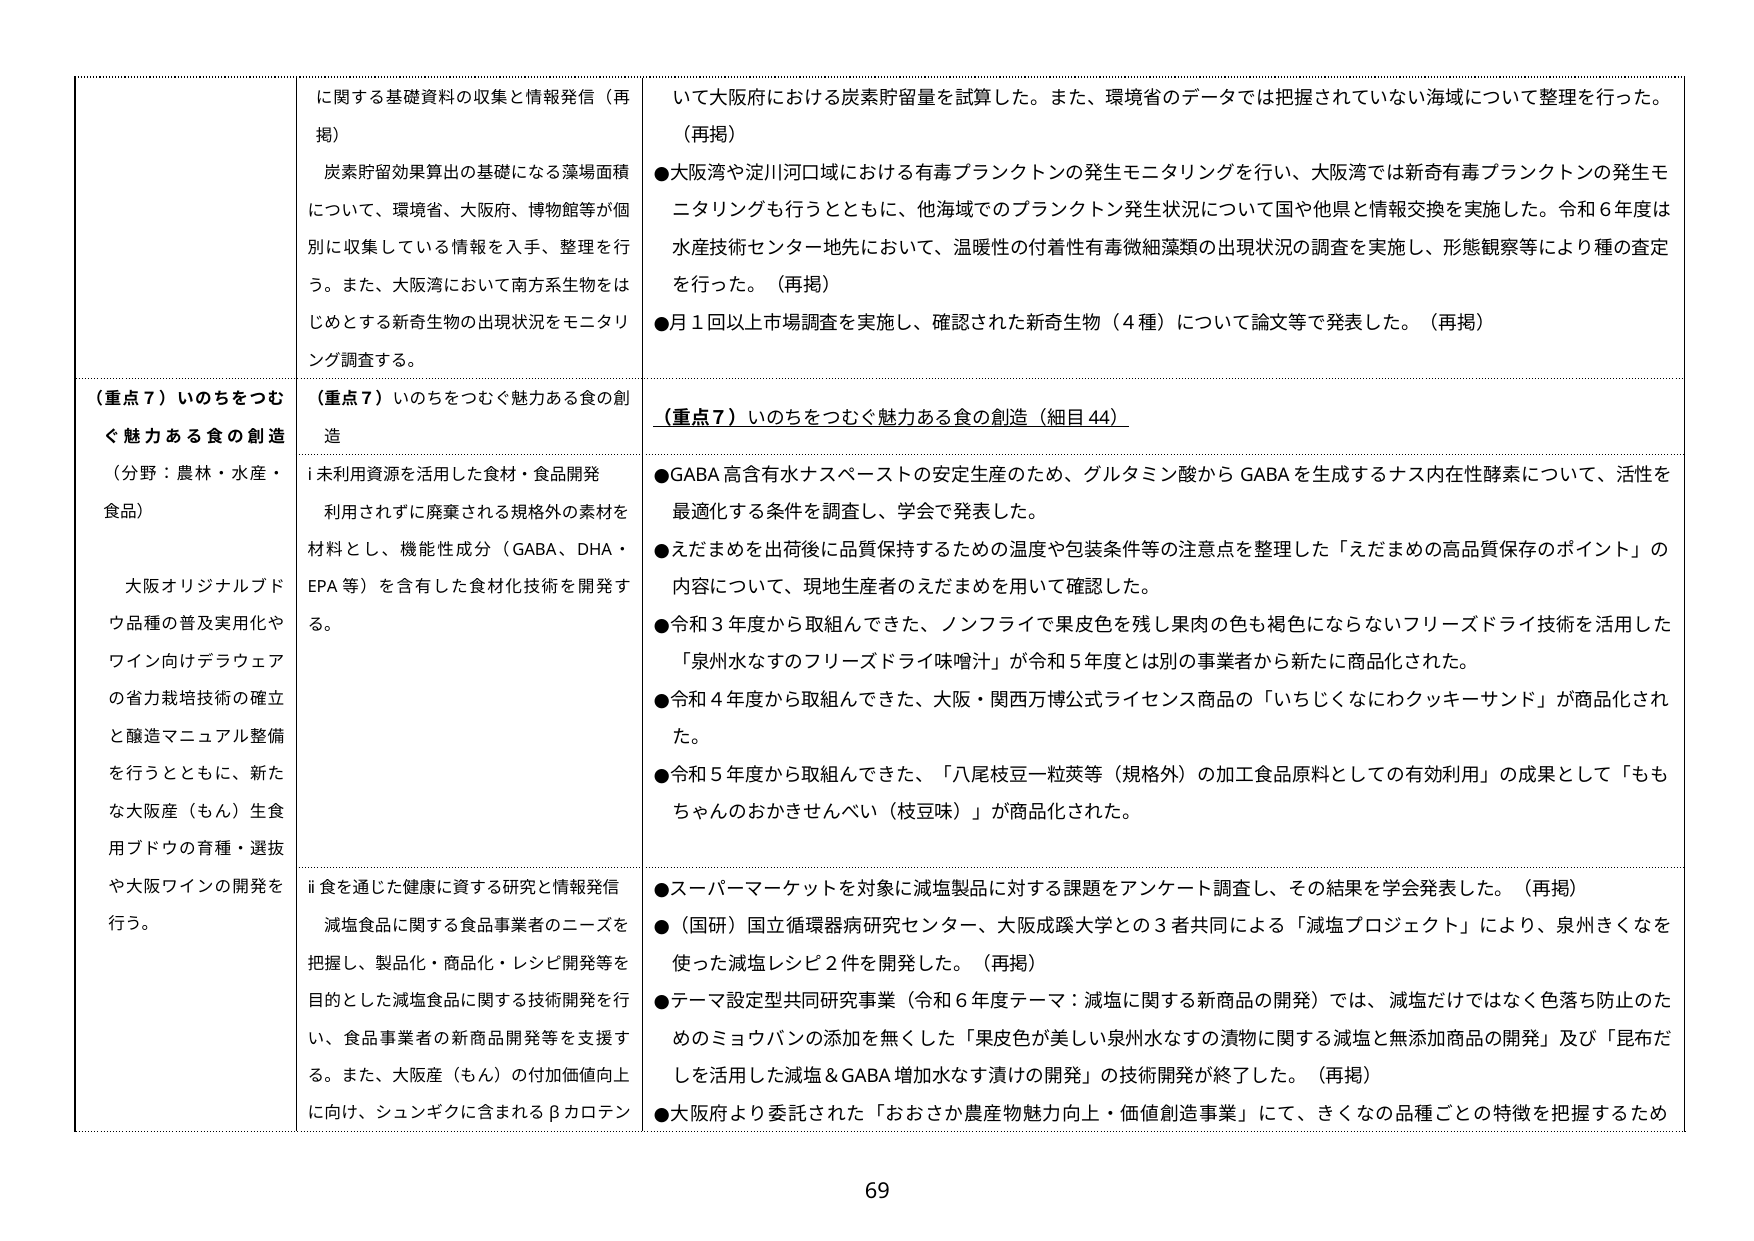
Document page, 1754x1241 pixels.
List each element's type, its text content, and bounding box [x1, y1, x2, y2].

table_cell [643, 76, 1684, 377]
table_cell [297, 867, 642, 1131]
table_cell （重点７）いのちをつむぐ魅力ある食の創造（細目44） [643, 378, 1684, 453]
table_cell ⅰ 未利用資源を活用した食材・食品開発 利用されずに廃棄される規格外の素材を材料とし、機能性成分（GABA、DHA・EPA等）を含有した食材化技術を開発する。 [297, 454, 642, 867]
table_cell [297, 76, 642, 377]
table_cell （重点７）いのちをつむぐ魅力ある食の創造 [297, 378, 642, 453]
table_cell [643, 867, 1684, 1131]
table_cell ●GABA高含有水ナスペーストの安定生産のため、グルタミン酸からGABAを生成するナス内在性酵素について、活性を最適化する条件を調査し、学会で発表した。 ●えだまめを出荷後に品質保持するための温度や包装条件等の注意点を整理した「えだまめの高品質保存のポイント」の内容について、現地生産者のえだまめを用いて確認した。 ●令和３年度から取組んできた、ノンフライで果皮色を残し果肉の色も褐色にならないフリーズドライ技術を活用した「泉州水なすのフリーズドライ味噌汁」が令和５年度とは別の事業者から新たに商品化された。 ●令和４年度から取組んできた、大阪・関西万博公式ライセンス商品の「いちじくなにわクッキーサンド」が商品化された。 ●令和５年度から取組んできた、「八尾枝豆一粒莢等（規格外）の加工食品原料としての有効利用」の成果として「ももちゃんのおかきせんべい（枝豆味）」が商品化された。 [643, 454, 1684, 867]
table_cell （重点７）いのちをつむぐ魅力ある食の創造（分野：農林・水産・食品） 大阪オリジナルブドウ品種の普及実用化やワイン向けデラウェアの省力栽培技術の確立と醸造マニュアル整備を行うとともに、新たな大阪産（もん）生食用ブドウの育種・選抜や大阪ワインの開発を行う。 [76, 378, 296, 1131]
